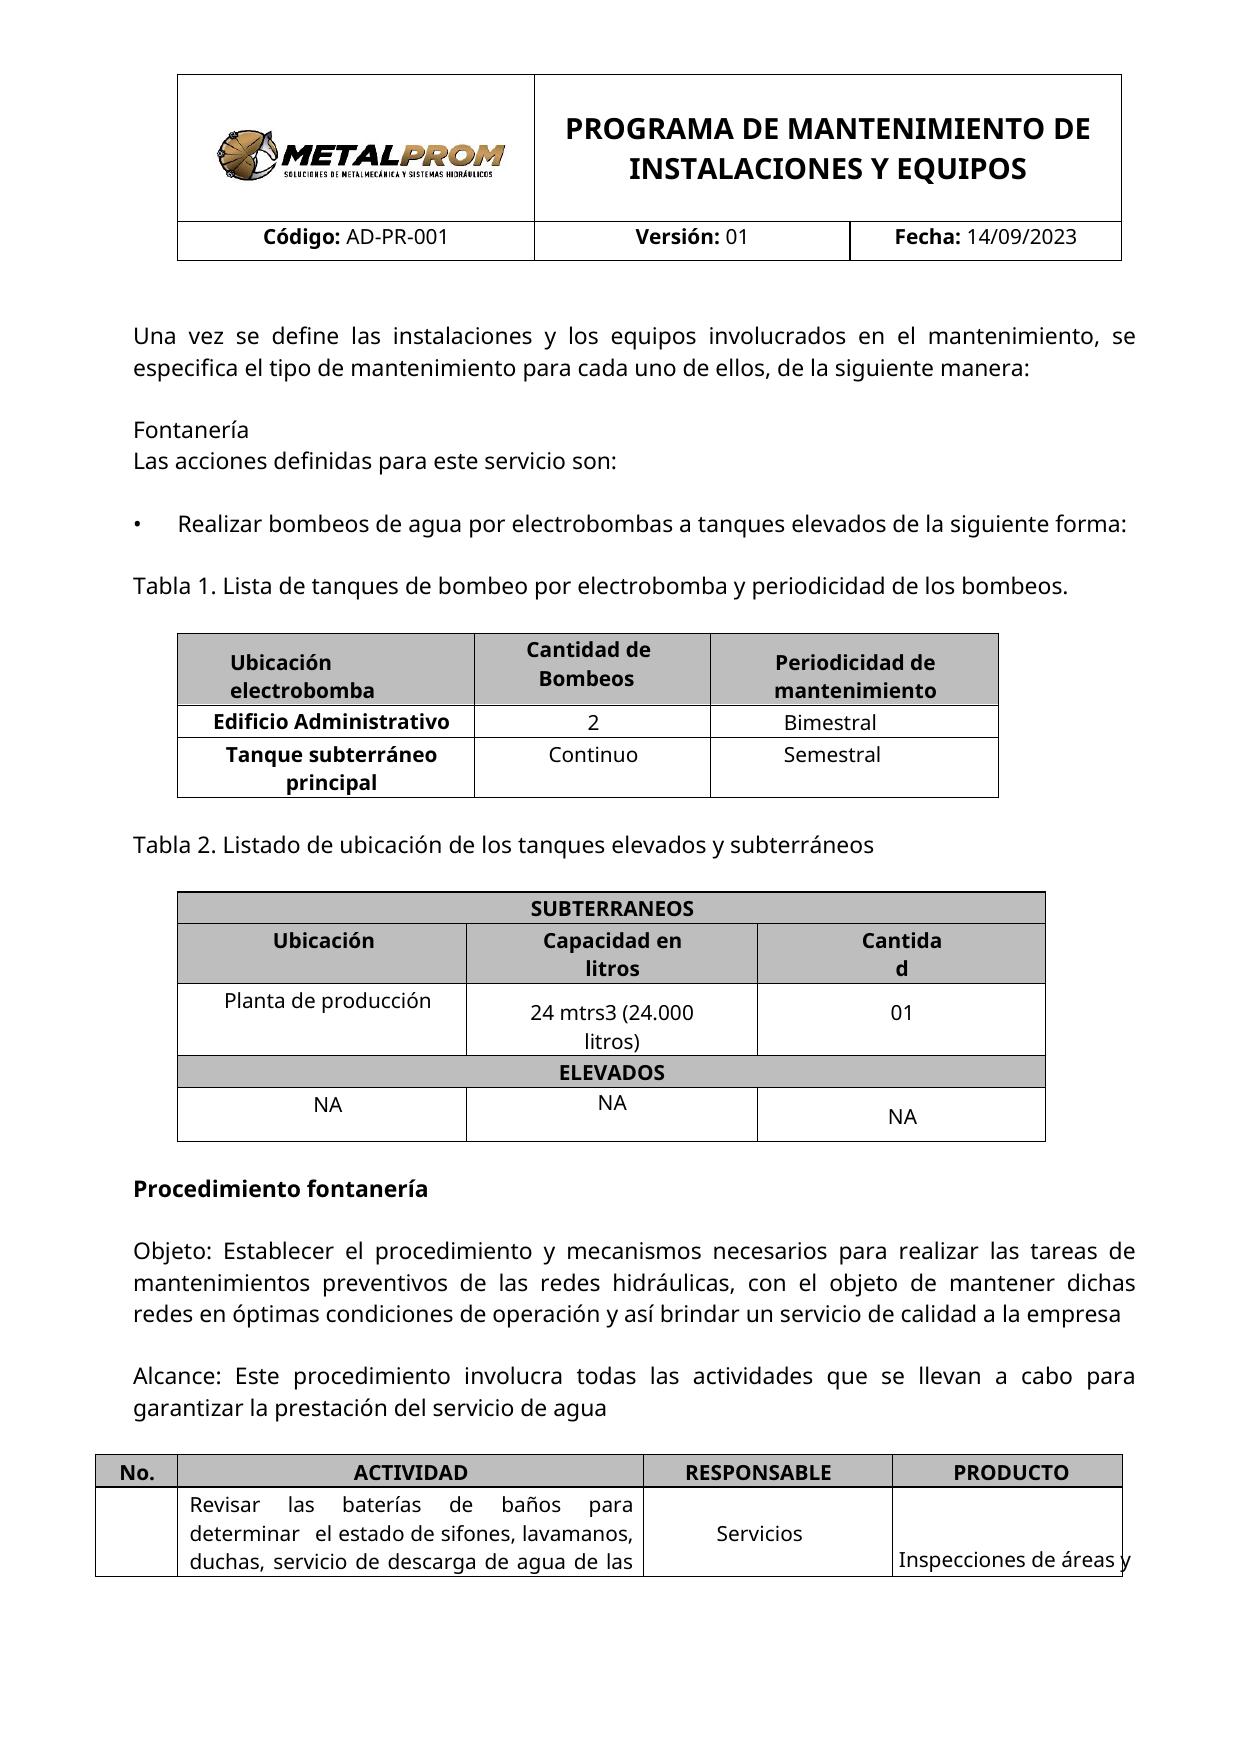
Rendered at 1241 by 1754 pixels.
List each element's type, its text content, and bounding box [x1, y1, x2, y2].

table_cell 24 mtrs3 (24.000 litros) [467, 984, 757, 1055]
table_cell NA [758, 1088, 1045, 1141]
text Alcance: Este procedimiento involucra todas las actividades que se llevan a cabo para garantizar la prestación del servicio de agua [133, 1360, 1137, 1423]
table_cell Continuo [475, 738, 710, 797]
table_header Cantidad de Bombeos [475, 634, 710, 704]
table_header SUBTERRANEOS [178, 893, 1045, 923]
table_cell Semestral [711, 738, 998, 797]
table_header ACTIVIDAD [178, 1455, 643, 1486]
table_cell Tanque subterráneo principal [178, 738, 474, 797]
table_cell Ubicación [178, 924, 466, 983]
table_header RESPONSABLE [644, 1455, 892, 1486]
table_header Ubicación electrobomba [178, 634, 474, 704]
table_cell 1 [96, 1488, 177, 1576]
text Objeto: Establecer el procedimiento y mecanismos necesarios para realizar las tareas de mantenimientos preventivos de las redes hidráulicas, con el objeto de mantener dichas redes en óptimas condiciones de operación y así brindar un servicio de calidad a la empresa [133, 1235, 1137, 1329]
text Procedimiento fontanería [133, 1173, 1137, 1204]
table_cell Inspecciones de áreas y sanitarias [893, 1488, 1122, 1576]
text Tabla 1. Lista de tanques de bombeo por electrobomba y periodicidad de los bombeos. [133, 570, 1137, 601]
table_cell ELEVADOS [178, 1056, 1045, 1087]
table_cell Capacidad en litros [467, 924, 757, 983]
table_cell NA [467, 1088, 757, 1141]
table_cell Planta de producción [178, 984, 466, 1055]
text Una vez se define las instalaciones y los equipos involucrados en el mantenimiento, se especifica el tipo de mantenimiento para cada uno de ellos, de la siguiente manera: [133, 320, 1137, 383]
table_header No. [96, 1455, 177, 1486]
text Tabla 2. Listado de ubicación de los tanques elevados y subterráneos [133, 829, 1137, 860]
table_cell Servicios Generales [644, 1488, 892, 1576]
table_cell 01 [758, 984, 1045, 1055]
picture [186, 107, 331, 208]
text Las acciones definidas para este servicio son: [133, 445, 1137, 476]
table_cell 2 [475, 706, 710, 737]
text • Realizar bombeos de agua por electrobombas a tanques elevados de la siguiente forma: [133, 508, 1137, 539]
text Fontanería [133, 414, 1137, 445]
table_cell NA [178, 1088, 466, 1141]
table_cell Edificio Administrativo [178, 706, 474, 737]
table_cell Bimestral [711, 706, 998, 737]
table_header Periodicidad de mantenimiento [711, 634, 998, 704]
table_cell Cantidad [758, 924, 1045, 983]
table_header PRODUCTO [893, 1455, 1122, 1486]
